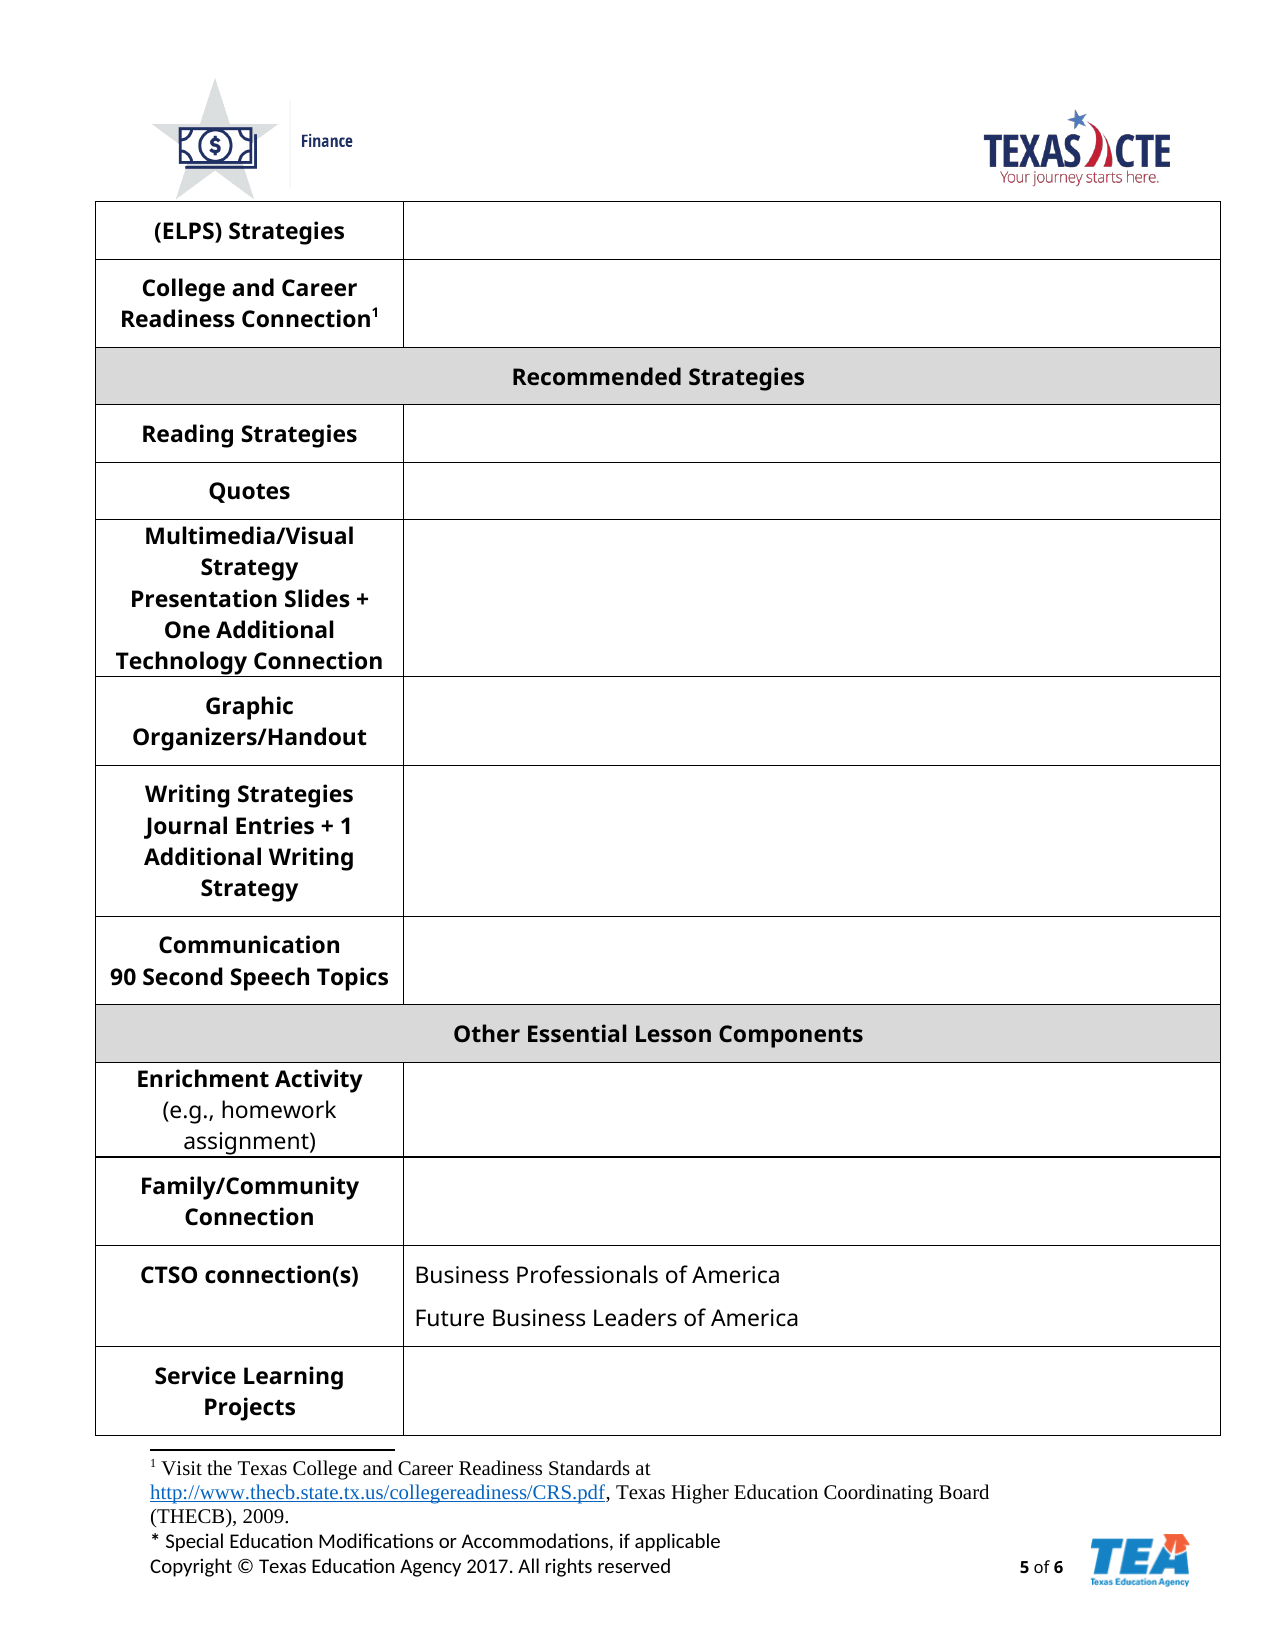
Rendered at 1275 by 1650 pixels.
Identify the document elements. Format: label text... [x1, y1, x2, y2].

table_cell Service Learning Projects [96, 1347, 403, 1434]
table_cell [404, 1158, 1220, 1245]
table_cell Family/Community Connection [96, 1158, 403, 1245]
table_cell Quotes [96, 463, 403, 519]
table_cell [404, 260, 1220, 347]
table_cell Business Professionals of America Future Business Leaders of America [404, 1246, 1220, 1346]
table_cell [404, 202, 1220, 258]
table_cell Multimedia/Visual Strategy Presentation Slides + One Additional Technology Connection [96, 520, 403, 676]
table_cell English Language Proficiency Standards (ELPS) Strategies [96, 202, 403, 258]
table_cell [404, 405, 1220, 462]
table_cell [404, 917, 1220, 1004]
table_cell [404, 1063, 1220, 1156]
table_cell College and Career Readiness Connection [96, 260, 403, 347]
table_cell Writing Strategies Journal Entries + 1 Additional Writing Strategy [96, 766, 403, 916]
table_cell Enrichment Activity (e.g., homework assignment) [96, 1063, 403, 1156]
table_cell [404, 463, 1220, 519]
table_cell Reading Strategies [96, 405, 403, 462]
table_cell Other Essential Lesson Components [96, 1005, 1220, 1062]
table_cell [404, 677, 1220, 765]
table_cell Recommended Strategies [96, 348, 1220, 404]
table_cell [404, 1347, 1220, 1434]
table_cell Graphic Organizers/Handout [96, 677, 403, 765]
table_cell Communication 90 Second Speech Topics [96, 917, 403, 1004]
picture [1090, 1534, 1190, 1587]
picture [964, 98, 1189, 197]
table_cell CTSO connection(s) [96, 1246, 403, 1346]
picture [150, 75, 413, 201]
table_cell [404, 520, 1220, 676]
table_cell [404, 766, 1220, 916]
